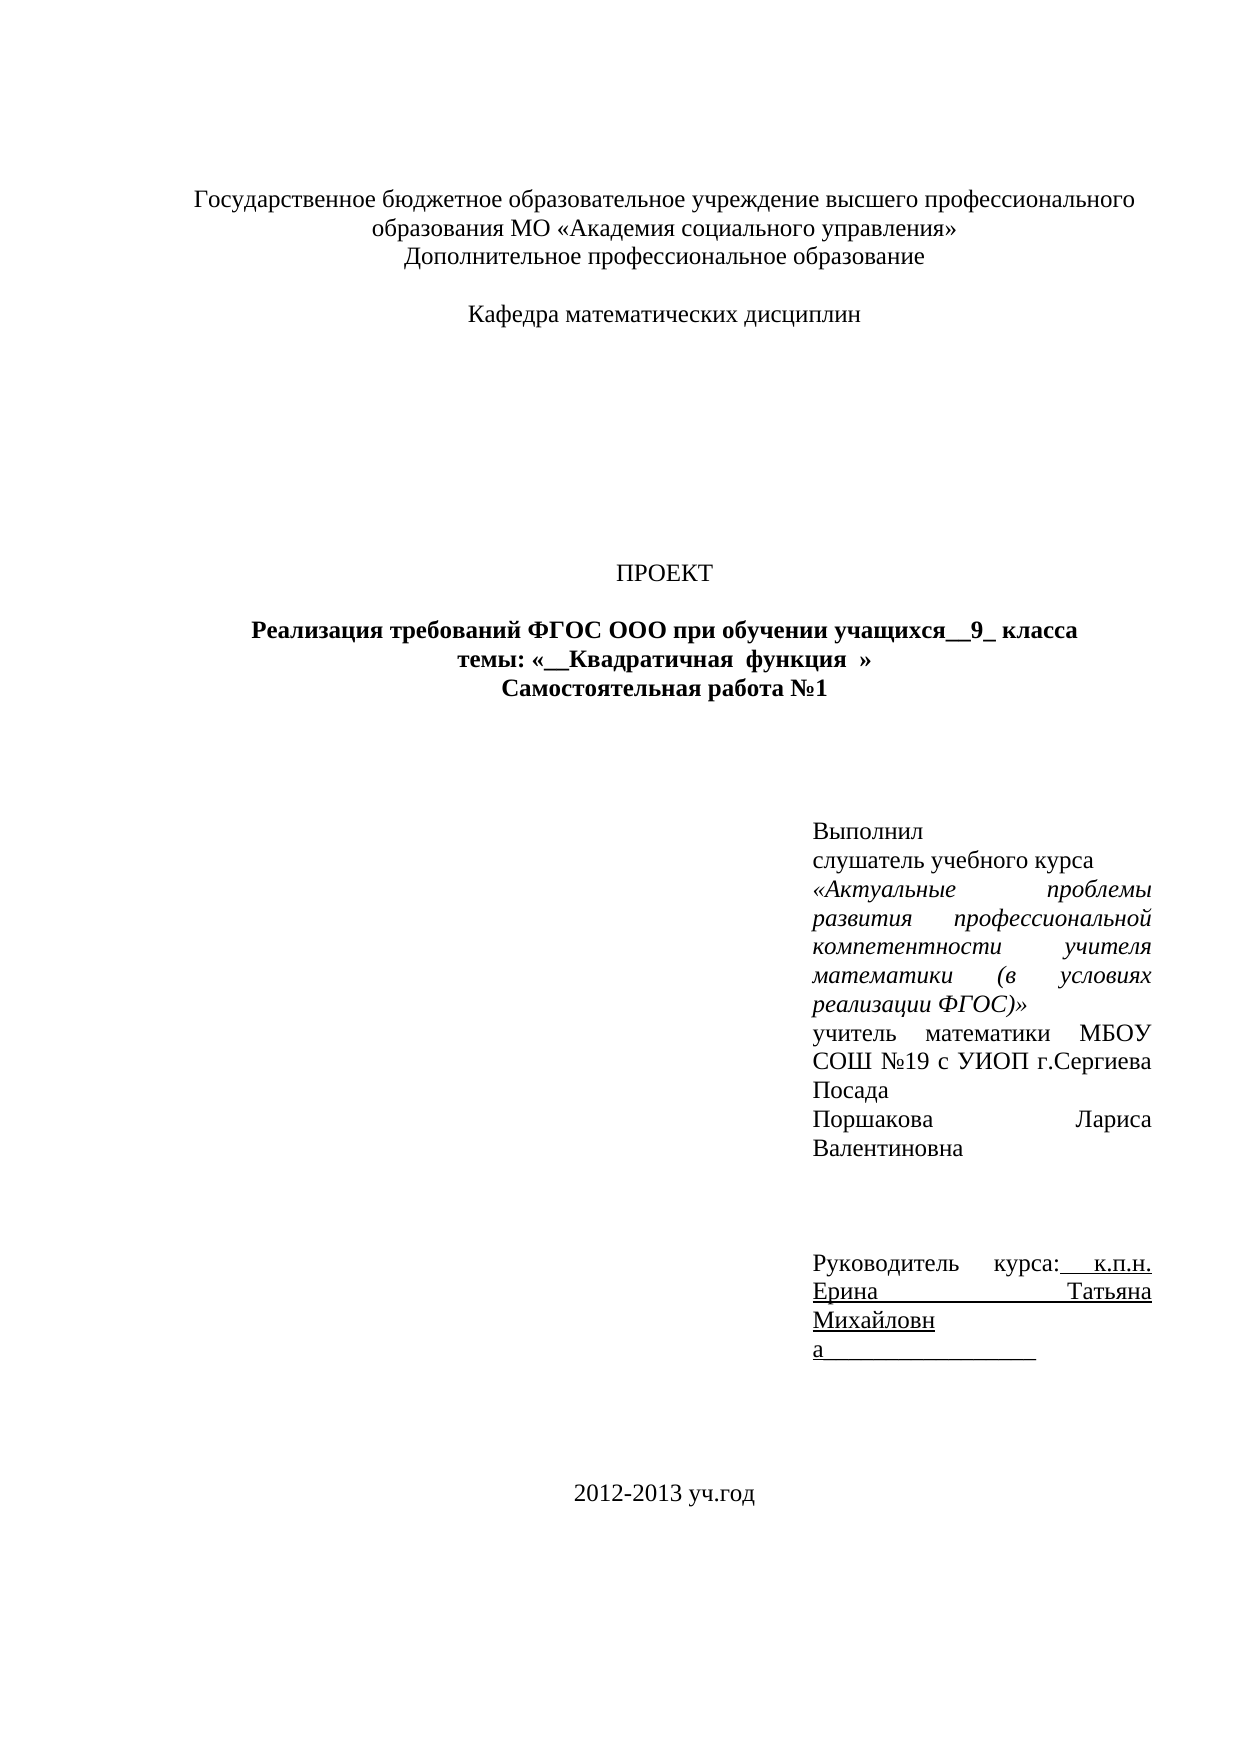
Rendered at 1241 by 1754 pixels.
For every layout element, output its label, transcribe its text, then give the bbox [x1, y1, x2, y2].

text учитель математики МБОУ СОШ №19 с УИОП г.Сергиева Посада [812, 1018, 1152, 1104]
text «Актуальные проблемы развития профессиональной компетентности учителя математики (в условиях реализации ФГОС)» [812, 874, 1152, 1018]
title Дополнительное профессиональное образование [177, 241, 1152, 270]
text 2012-2013 уч.год [177, 1478, 1152, 1506]
text Выполнил [812, 816, 1152, 845]
subtitle Кафедра математических дисциплин [177, 299, 1152, 328]
text ПРОЕКТ [177, 558, 1152, 586]
text Поршакова Лариса Валентиновна [812, 1104, 1152, 1161]
text темы: «__Квадратичная функция » [177, 644, 1152, 673]
text Самостоятельная работа №1 [177, 673, 1152, 701]
text слушатель учебного курса [812, 845, 1152, 874]
text образования МО «Академия социального управления» [177, 213, 1152, 241]
text Руководитель курса: к.п.н. Ерина Татьяна Михайловна_________________ [812, 1302, 1152, 1363]
text Руководитель курса: к.п.н. Ерина Татьяна Михайловна_________________ [812, 1248, 1152, 1301]
text Государственное бюджетное образовательное учреждение высшего профессионального [177, 184, 1152, 213]
text Реализация требований ФГОС ООО при обучении учащихся__9_ класса [177, 615, 1152, 644]
